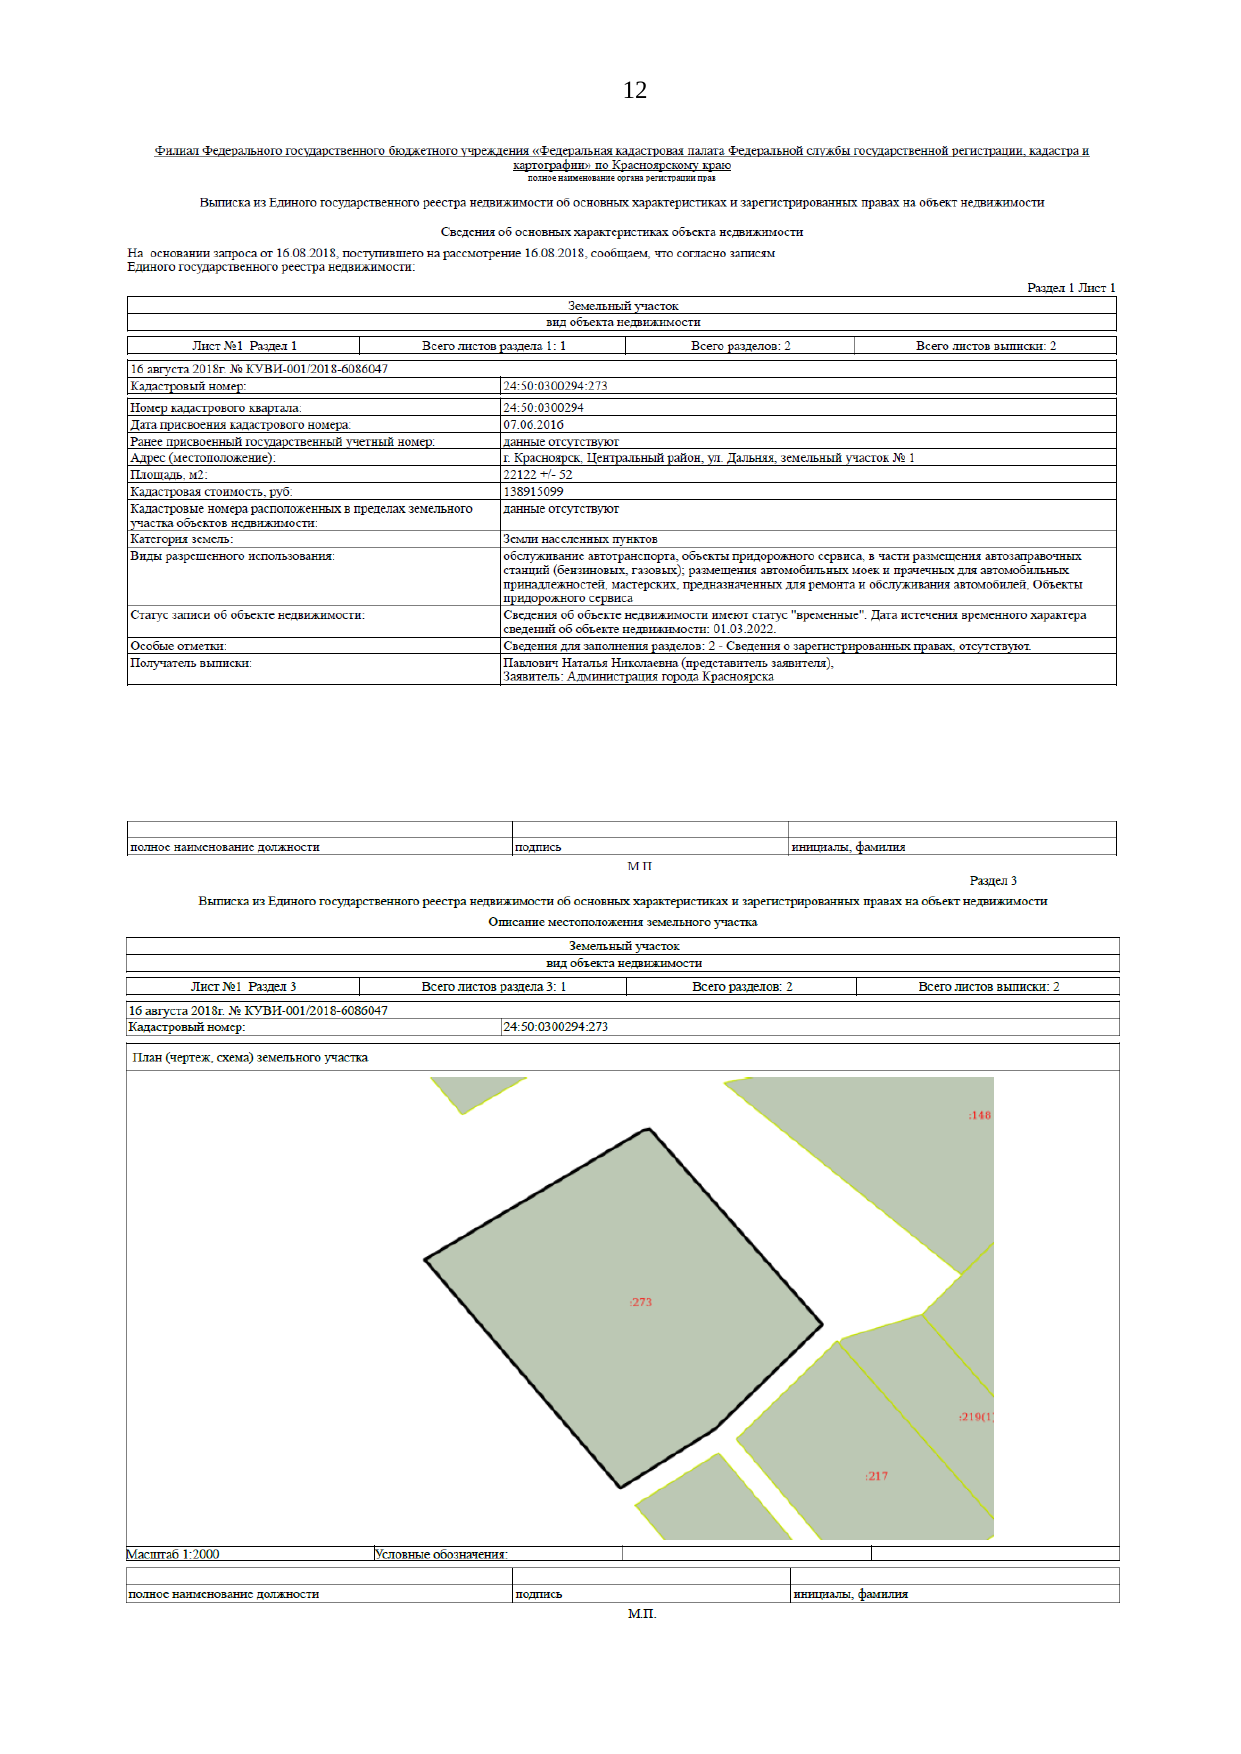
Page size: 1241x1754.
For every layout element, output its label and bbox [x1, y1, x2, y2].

picture [118, 132, 1128, 1637]
